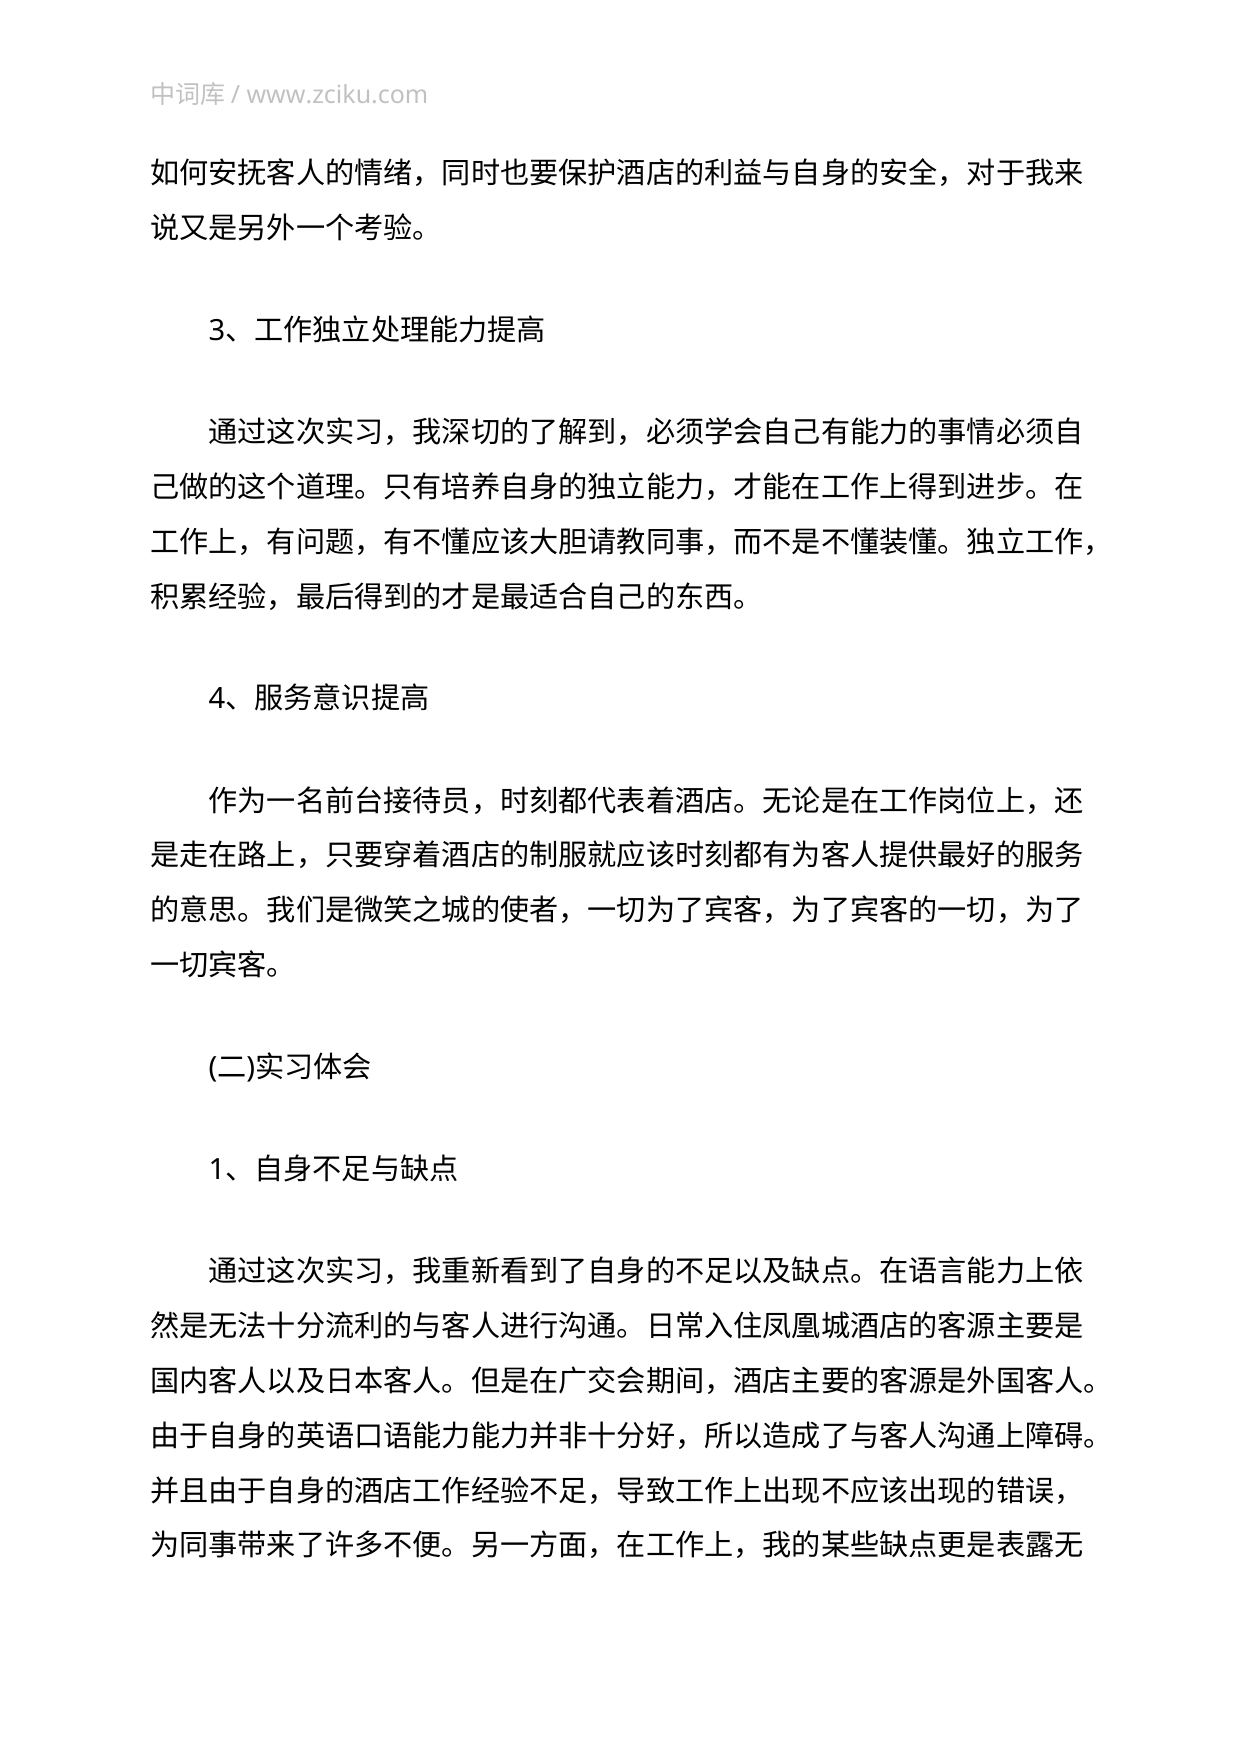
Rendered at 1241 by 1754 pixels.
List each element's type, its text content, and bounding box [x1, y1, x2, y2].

text (二)实习体会 [150, 1043, 1090, 1086]
text 作为一名前台接待员，时刻都代表着酒店。无论是在工作岗位上，还是走在路上，只要穿着酒店的制服就应该时刻都有为客人提供最好的服务的意思。我们是微笑之城的使者，一切为了宾客，为了宾客的一切，为了一切宾客。 [150, 777, 1090, 984]
text 1、自身不足与缺点 [150, 1146, 1090, 1188]
text 3、工作独立处理能力提高 [150, 307, 1090, 349]
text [150, 1247, 1090, 1564]
text 4、服务意识提高 [150, 675, 1090, 717]
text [150, 150, 1090, 247]
text 通过这次实习，我深切的了解到，必须学会自己有能力的事情必须自己做的这个道理。只有培养自身的独立能力，才能在工作上得到进步。在工作上，有问题，有不懂应该大胆请教同事，而不是不懂装懂。独立工作，积累经验，最后得到的才是最适合自己的东西。 [150, 409, 1090, 616]
